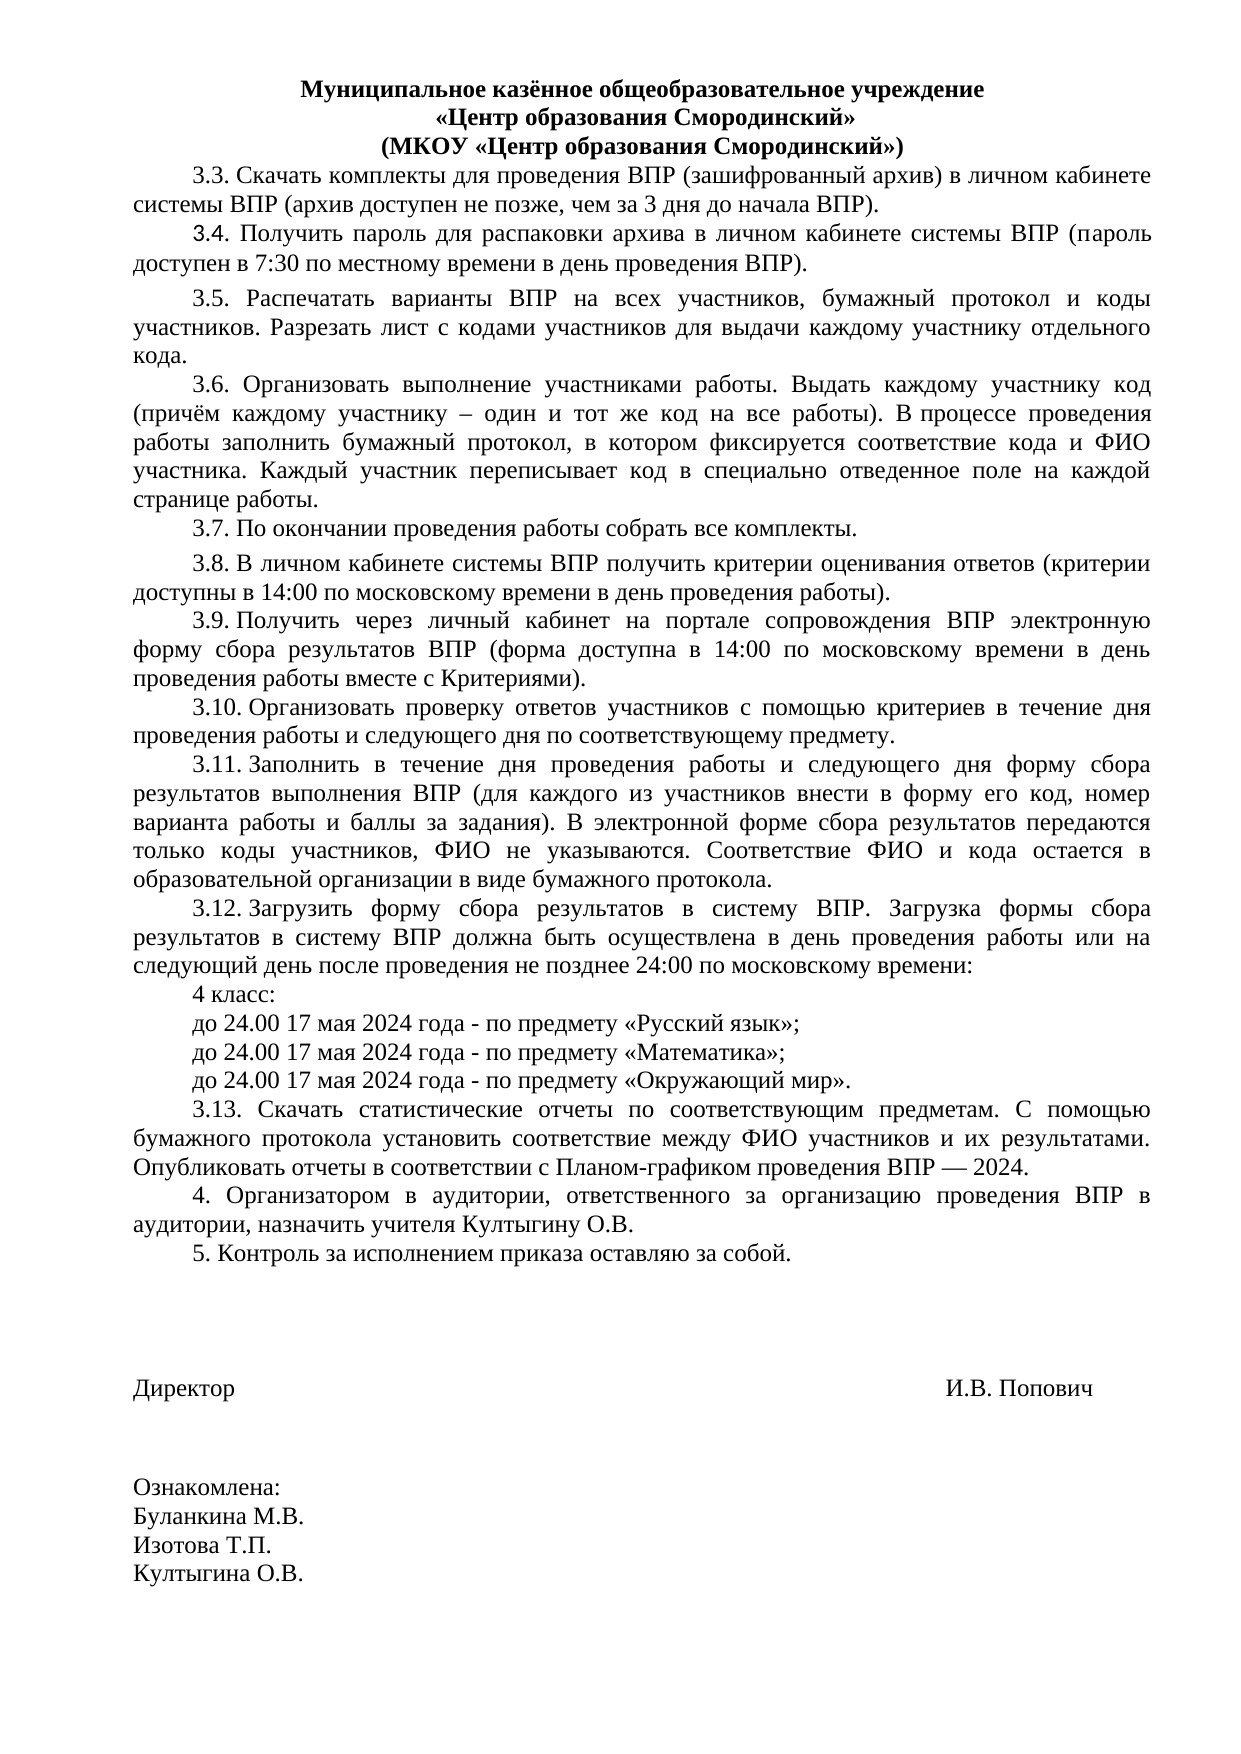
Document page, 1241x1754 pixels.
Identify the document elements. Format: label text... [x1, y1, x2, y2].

text 3.3. Скачать комплекты для проведения ВПР (зашифрованный архив) в личном кабинете системы ВПР (архив доступен не позже, чем за 3 дня до начала ВПР). [133, 160, 1152, 217]
text 4. Организатором в аудитории, ответственного за организацию проведения ВПР в аудитории, назначить учителя Култыгину О.В. [133, 1181, 1152, 1238]
list 3.5. Распечатать варианты ВПР на всех участников, бумажный протокол и коды участников. Разрезать лист с кодами участников для выдачи каждому участнику отдельного кода. [133, 283, 1152, 369]
text 3.9. Получить через личный кабинет на портале сопровождения ВПР электронную форму сбора результатов ВПР (форма доступна в 14:00 по московскому времени в день проведения работы вместе с Критериями). [133, 606, 1152, 692]
text 3.8. В личном кабинете системы ВПР получить критерии оценивания ответов (критерии доступны в 14:00 по московскому времени в день проведения работы). [133, 548, 1152, 606]
text до 24.00 17 мая 2024 года - по предмету «Окружающий мир». [133, 1066, 1152, 1094]
text Изотова Т.П. [133, 1530, 1152, 1558]
text 3.13. Скачать статистические отчеты по соответствующим предметам. С помощью бумажного протокола установить соответствие между ФИО участников и их результатами. Опубликовать отчеты в соответствии с Планом-графиком проведения ВПР — 2024. [133, 1094, 1152, 1181]
text Буланкина М.В. [133, 1501, 1152, 1530]
list 3.6. Организовать выполнение участниками работы. Выдать каждому участнику код (причём каждому участнику – один и тот же код на все работы). В процессе проведения работы заполнить бумажный протокол, в котором фиксируется соответствие кода и ФИО участника. Каждый участник переписывает код в специально отведенное поле на каждой странице работы. [133, 369, 1152, 513]
text 5. Контроль за исполнением приказа оставляю за собой. [133, 1238, 1152, 1267]
text 3.4. Получить пароль для распаковки архива в личном кабинете системы ВПР (пароль доступен в 7:30 по местному времени в день проведения ВПР). [133, 217, 1152, 277]
text Директор И.В. Попович [133, 1373, 1152, 1402]
text 4 класс: [133, 979, 1152, 1008]
list 3.7. По окончании проведения работы собрать все комплекты. [192, 513, 1152, 542]
text до 24.00 17 мая 2024 года - по предмету «Русский язык»; [133, 1008, 1152, 1037]
text Ознакомлена: [133, 1472, 1152, 1501]
text 3.10. Организовать проверку ответов участников с помощью критериев в течение дня проведения работы и следующего дня по соответствующему предмету. [133, 692, 1152, 749]
text до 24.00 17 мая 2024 года - по предмету «Математика»; [133, 1037, 1152, 1066]
text 3.12. Загрузить форму сбора результатов в систему ВПР. Загрузка формы сбора результатов в систему ВПР должна быть осуществлена в день проведения работы или на следующий день после проведения не позднее 24:00 по московскому времени: [133, 893, 1152, 979]
text 3.11. Заполнить в течение дня проведения работы и следующего дня форму сбора результатов выполнения ВПР (для каждого из участников внести в форму его код, номер варианта работы и баллы за задания). В электронной форме сбора результатов передаются только коды участников, ФИО не указываются. Соответствие ФИО и кода остается в образовательной организации в виде бумажного протокола. [133, 749, 1152, 893]
text Култыгина О.В. [133, 1558, 1152, 1587]
